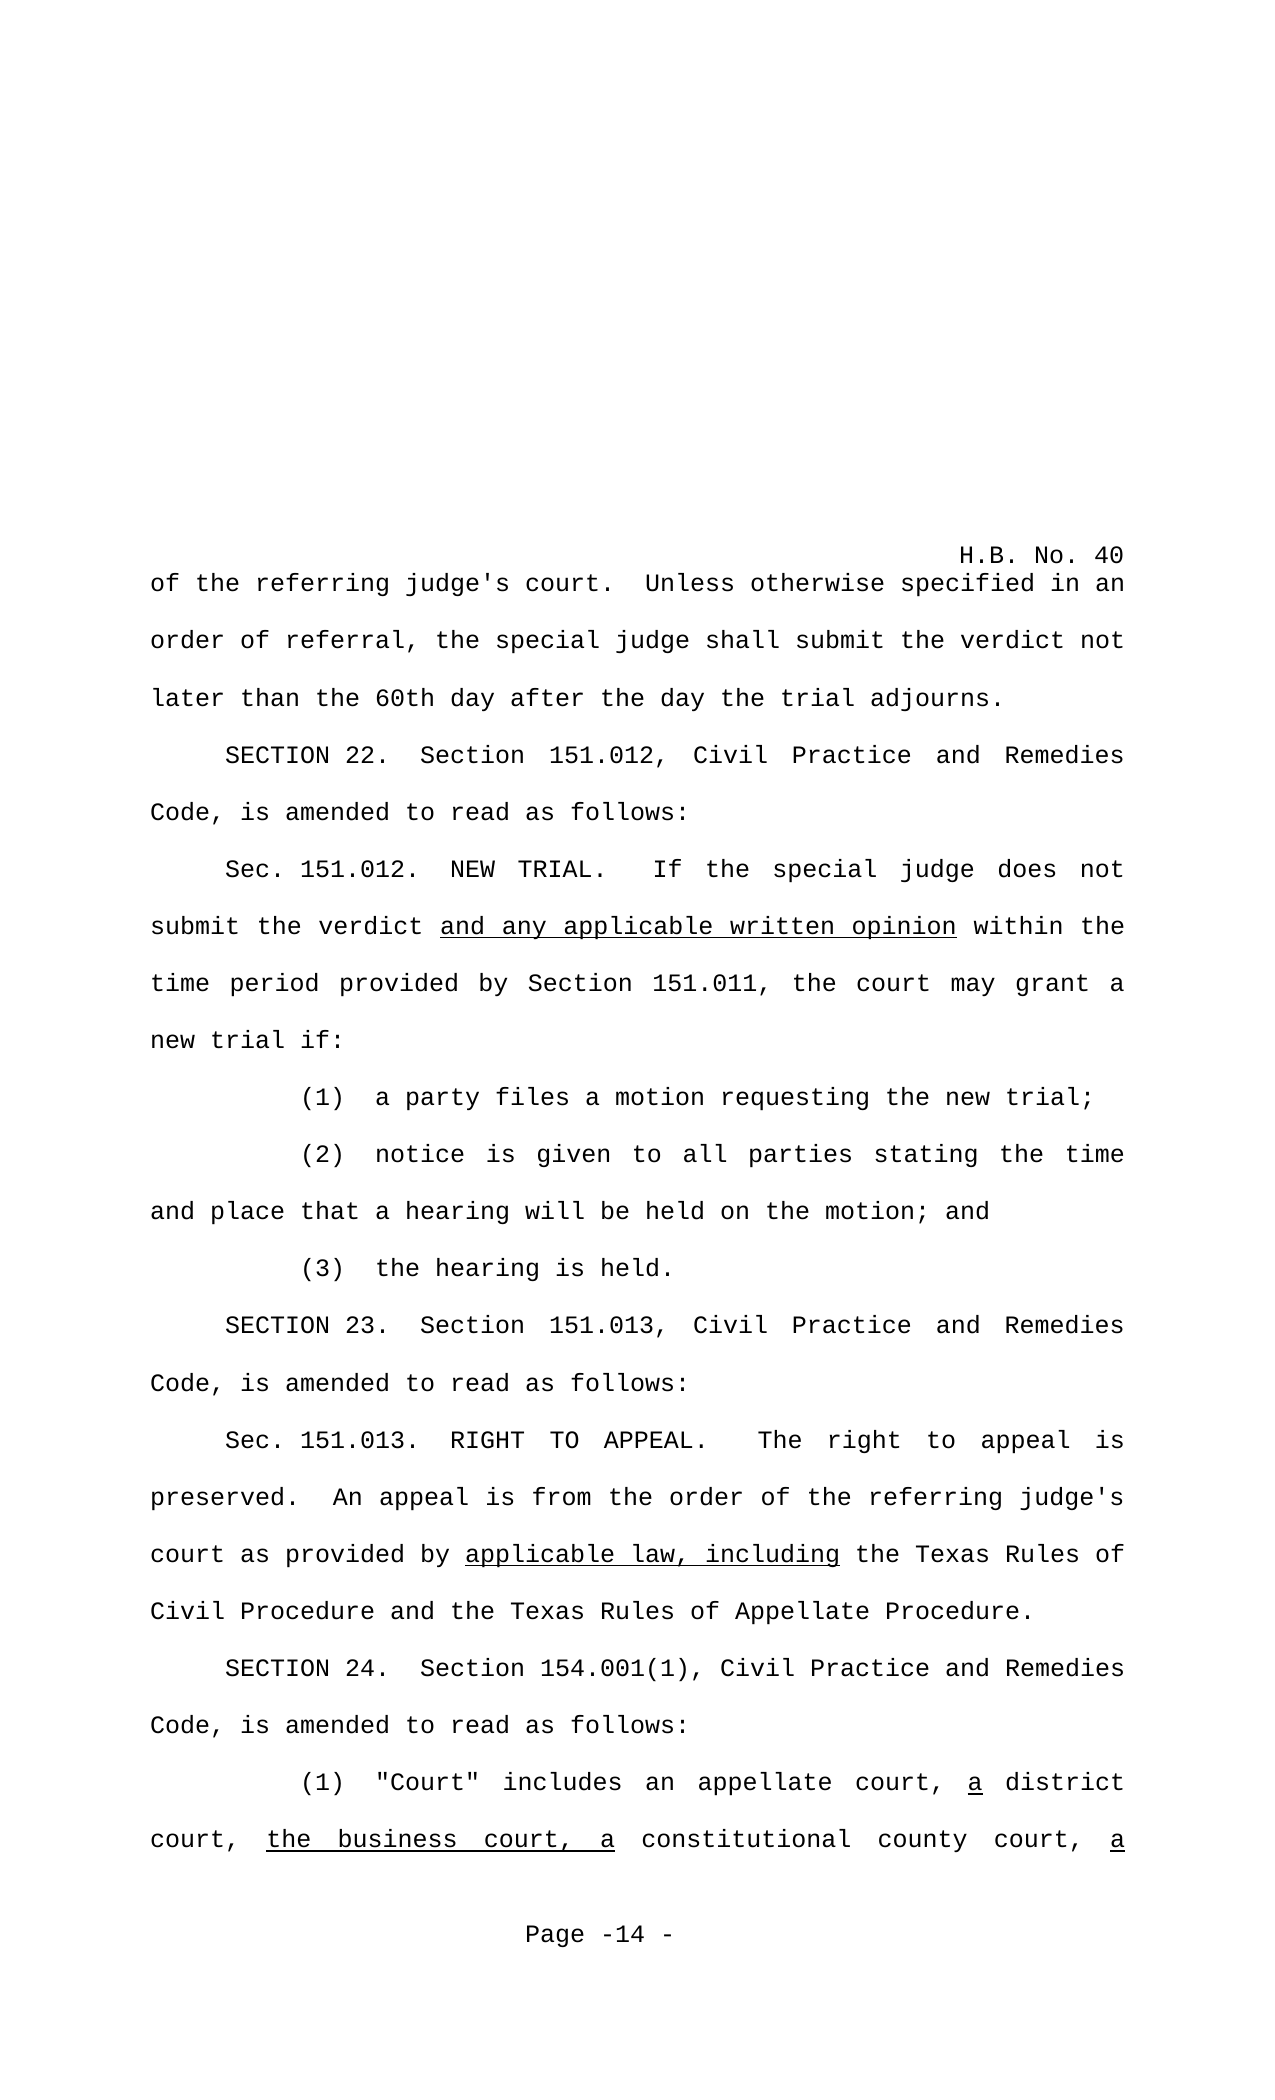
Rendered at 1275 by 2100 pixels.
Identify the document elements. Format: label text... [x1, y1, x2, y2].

text (3) the hearing is held. [150, 1256, 1125, 1284]
text Sec. 151.012. NEW TRIAL. If the special judge does not submit the verdict and any applicable written opinion within the time period provided by Section 151.011, the court may grant a new trial if: [150, 856, 1125, 1056]
text SECTION 23. Section 151.013, Civil Practice and Remedies Code, is amended to read as follows: [150, 1313, 1125, 1398]
text SECTION 24. Section 154.001(1), Civil Practice and Remedies Code, is amended to read as follows: [150, 1655, 1125, 1741]
text Sec. 151.013. RIGHT TO APPEAL. The right to appeal is preserved. An appeal is from the order of the referring judge's court as provided by applicable law, including the Texas Rules of Civil Procedure and the Texas Rules of Appellate Procedure. [150, 1427, 1125, 1627]
text (1) a party files a motion requesting the new trial; [150, 1084, 1125, 1113]
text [150, 571, 1125, 713]
text (2) notice is given to all parties stating the time and place that a hearing will be held on the motion; and [150, 1142, 1125, 1227]
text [150, 1769, 1125, 1855]
text SECTION 22. Section 151.012, Civil Practice and Remedies Code, is amended to read as follows: [150, 742, 1125, 828]
